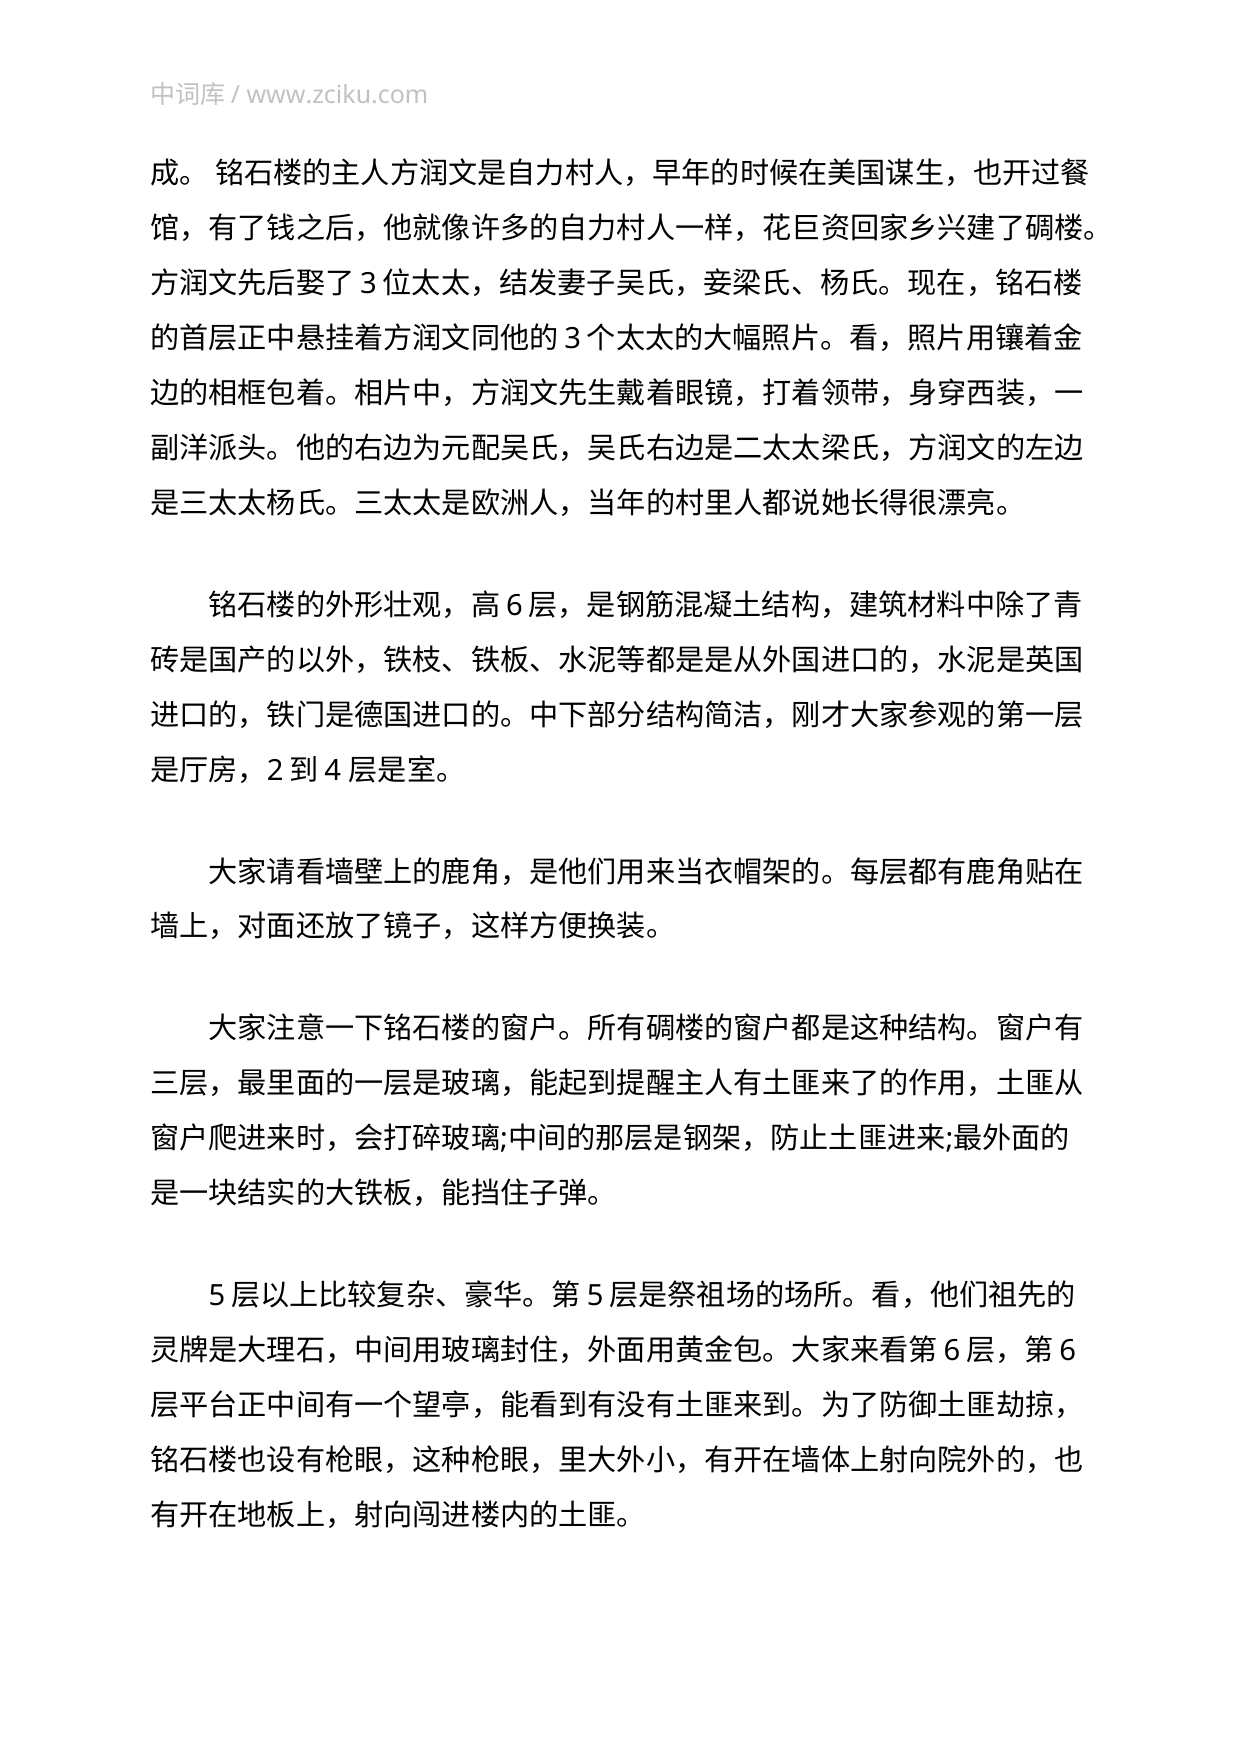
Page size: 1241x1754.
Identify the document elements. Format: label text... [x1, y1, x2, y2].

text 大家请看墙壁上的鹿角，是他们用来当衣帽架的。每层都有鹿角贴在墙上，对面还放了镜子，这样方便换装。 [150, 848, 1090, 945]
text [150, 150, 1090, 522]
text 5层以上比较复杂、豪华。第5层是祭祖场的场所。看，他们祖先的灵牌是大理石，中间用玻璃封住，外面用黄金包。大家来看第6层，第6层平台正中间有一个望亭，能看到有没有土匪来到。为了防御土匪劫掠，铭石楼也设有枪眼，这种枪眼，里大外小，有开在墙体上射向院外的，也有开在地板上，射向闯进楼内的土匪。 [150, 1271, 1090, 1533]
text 大家注意一下铭石楼的窗户。所有碉楼的窗户都是这种结构。窗户有三层，最里面的一层是玻璃，能起到提醒主人有土匪来了的作用，土匪从窗户爬进来时，会打碎玻璃;中间的那层是钢架，防止土匪进来;最外面的是一块结实的大铁板，能挡住子弹。 [150, 1005, 1090, 1212]
text 铭石楼的外形壮观，高6层，是钢筋混凝土结构，建筑材料中除了青砖是国产的以外，铁枝、铁板、水泥等都是是从外国进口的，水泥是英国进口的，铁门是德国进口的。中下部分结构简洁，刚才大家参观的第一层是厅房，2到4 层是室。 [150, 581, 1090, 788]
